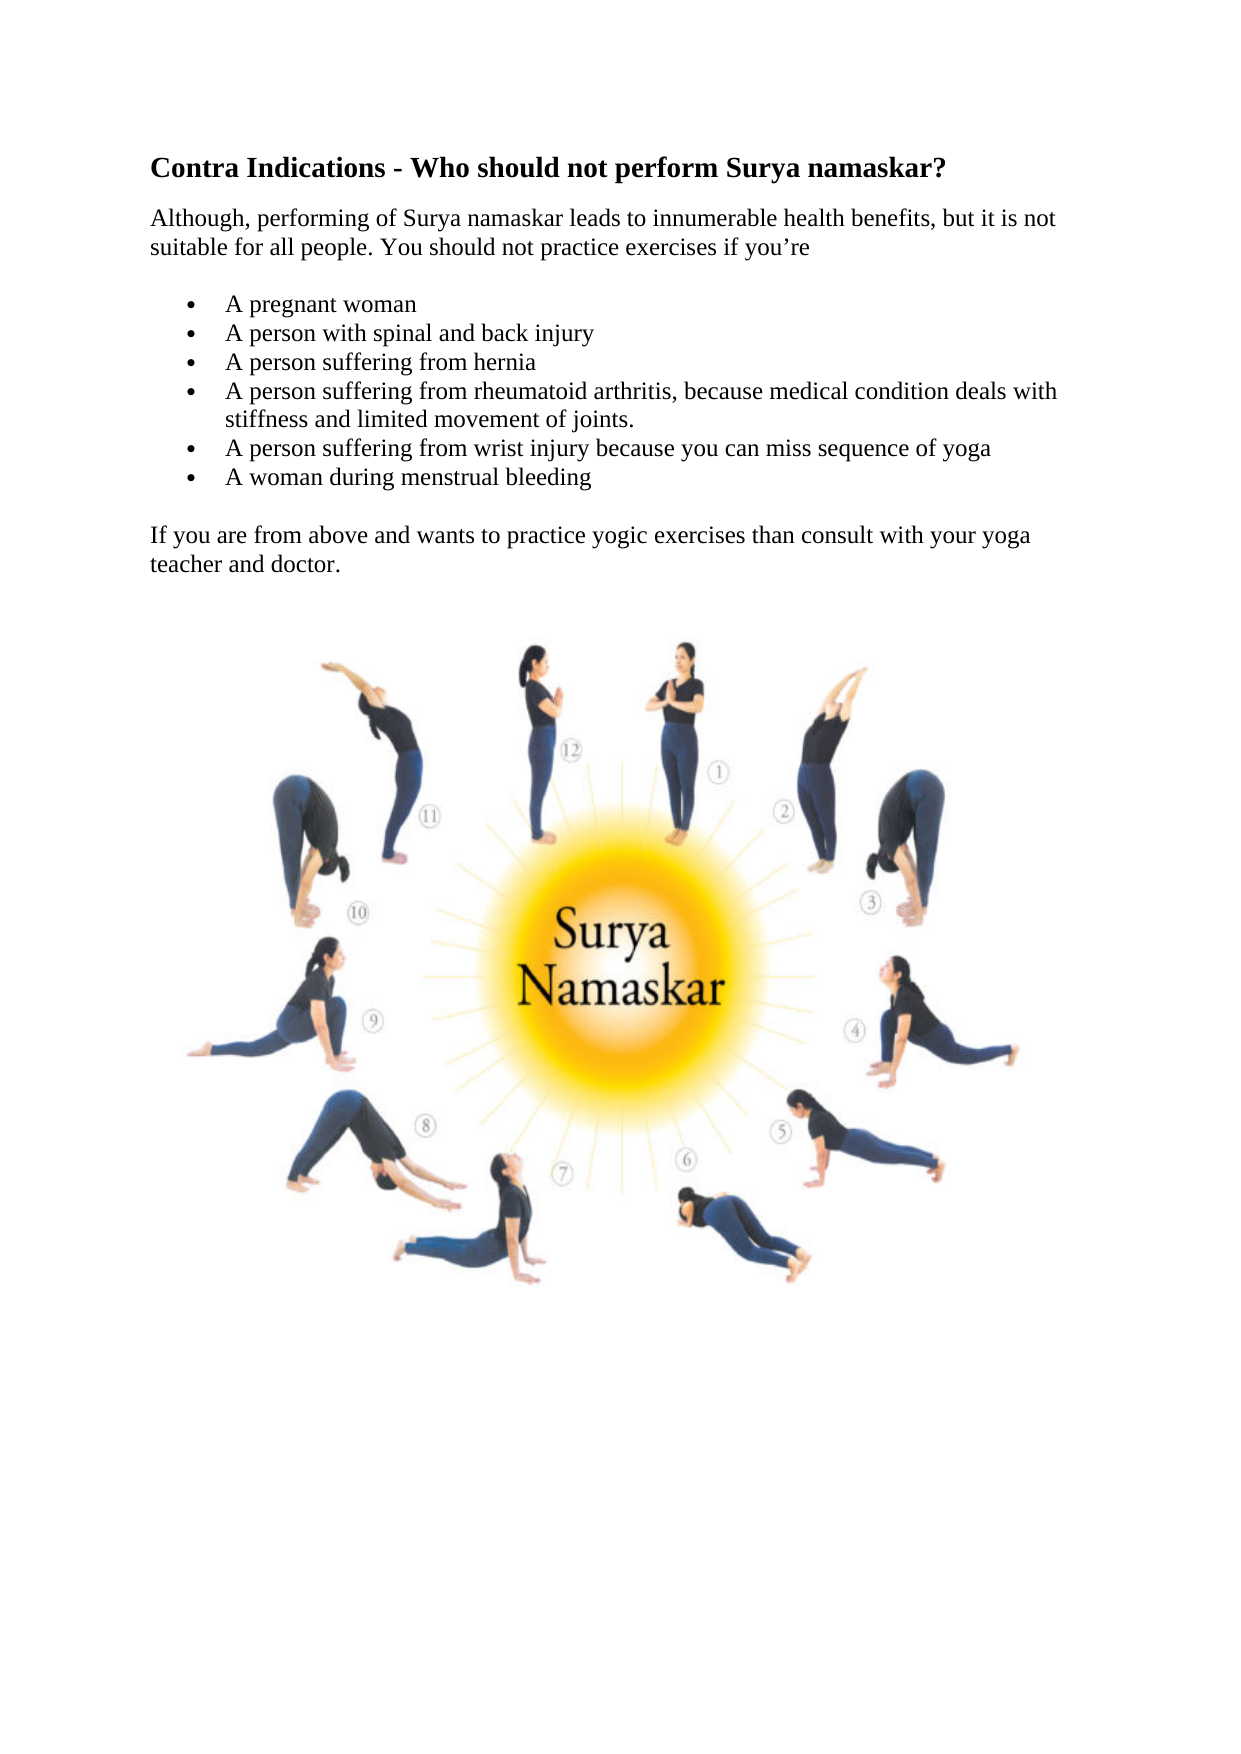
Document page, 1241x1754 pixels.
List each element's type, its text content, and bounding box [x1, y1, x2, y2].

picture [150, 600, 1091, 1342]
text Although, performing of Surya namaskar leads to innumerable health benefits, but it is not suitable for all people. You should not practice exercises if you’re [150, 203, 1090, 260]
text If you are from above and wants to practice yogic exercises than consult with your yoga teacher and doctor. [150, 520, 1090, 577]
text Contra Indications - Who should not perform Surya namaskar? [150, 150, 1090, 183]
list A person with spinal and back injury [187, 318, 1090, 347]
list A person suffering from wrist injury because you can miss sequence of yoga [187, 433, 1090, 462]
list A person suffering from rheumatoid arthritis, because medical condition deals with stiffness and limited movement of joints. [187, 376, 1090, 433]
list A pregnant woman [187, 289, 1090, 318]
list A person suffering from hernia [187, 347, 1090, 376]
list A woman during menstrual bleeding [187, 462, 1090, 491]
